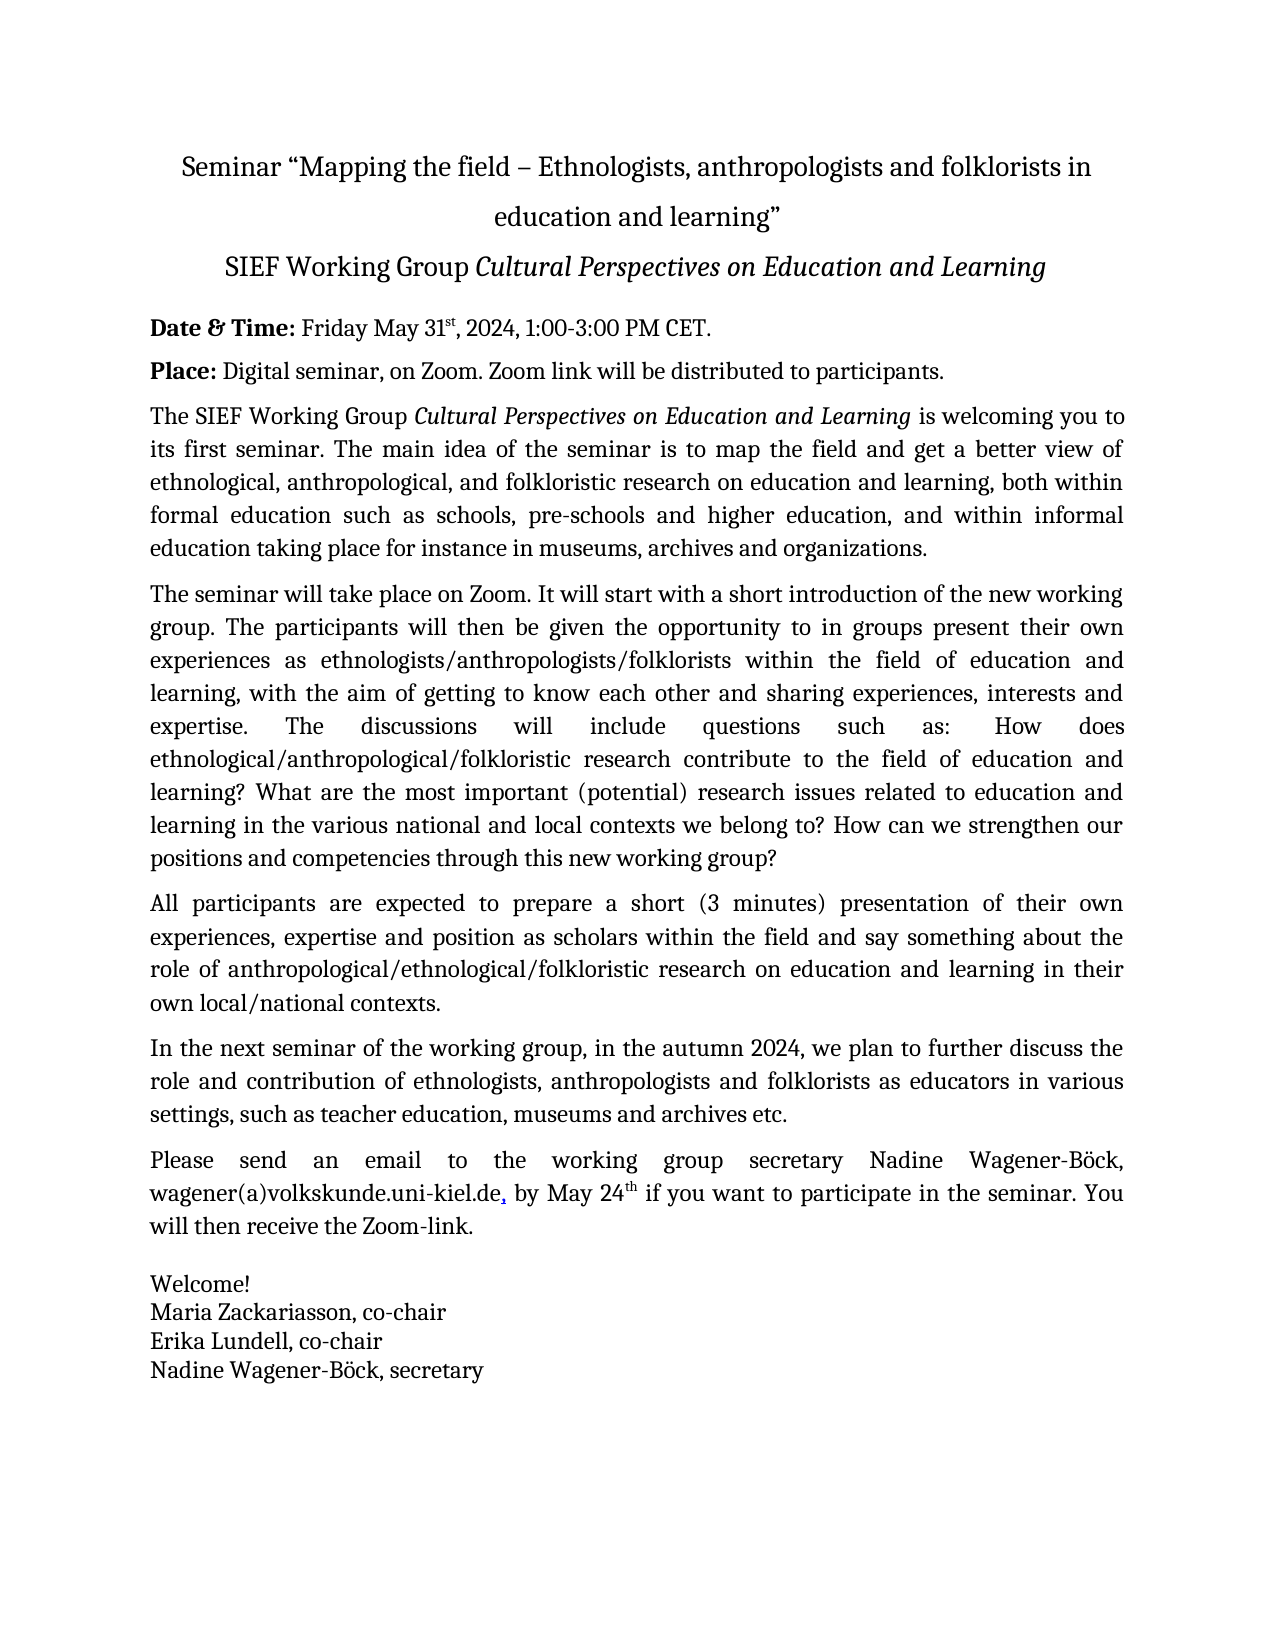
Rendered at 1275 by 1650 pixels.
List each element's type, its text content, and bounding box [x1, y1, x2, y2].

text Nadine Wagener-Böck, secretary [150, 1356, 1125, 1384]
text The seminar will take place on Zoom. It will start with a short introduction of the new working group. The participants will then be given the opportunity to in groups present their own experiences as ethnologists/anthropologists/folklorists within the field of education and learning, with the aim of getting to know each other and sharing experiences, interests and expertise. The discussions will include questions such as: How does ethnological/anthropological/folkloristic research contribute to the field of education and learning? What are the most important (potential) research issues related to education and learning in the various national and local contexts we belong to? How can we strengthen our positions and competencies through this new working group? [150, 580, 1125, 873]
text Seminar “Mapping the field – Ethnologists, anthropologists and folklorists in education and learning” [150, 150, 1125, 234]
text In the next seminar of the working group, in the autumn 2024, we plan to further discuss the role and contribution of ethnologists, anthropologists and folklorists as educators in various settings, such as teacher education, museums and archives etc. [150, 1034, 1125, 1129]
text SIEF Working Group Cultural Perspectives on Education and Learning [150, 251, 1125, 284]
text Welcome! [150, 1269, 1125, 1298]
text Maria Zackariasson, co-chair [150, 1298, 1125, 1327]
text The SIEF Working Group Cultural Perspectives on Education and Learning is welcoming you to its first seminar. The main idea of the seminar is to map the field and get a better view of ethnological, anthropological, and folkloristic research on education and learning, both within formal education such as schools, pre-schools and higher education, and within informal education taking place for instance in museums, archives and organizations. [150, 402, 1125, 563]
text All participants are expected to prepare a short (3 minutes) presentation of their own experiences, expertise and position as scholars within the field and say something about the role of anthropological/ethnological/folkloristic research on education and learning in their own local/national contexts. [150, 889, 1125, 1017]
text Please send an email to the working group secretary Nadine Wagener-Böck, wagener(a)volkskunde.uni-kiel.de, by May 24th if you want to participate in the seminar. You will then receive the Zoom-link. [150, 1146, 1125, 1240]
text Place: Digital seminar, on Zoom. Zoom link will be distributed to participants. [150, 357, 1125, 385]
text Erika Lundell, co-chair [150, 1327, 1125, 1356]
text Date & Time: Friday May 31st, 2024, 1:00-3:00 PM CET. [150, 313, 1125, 342]
